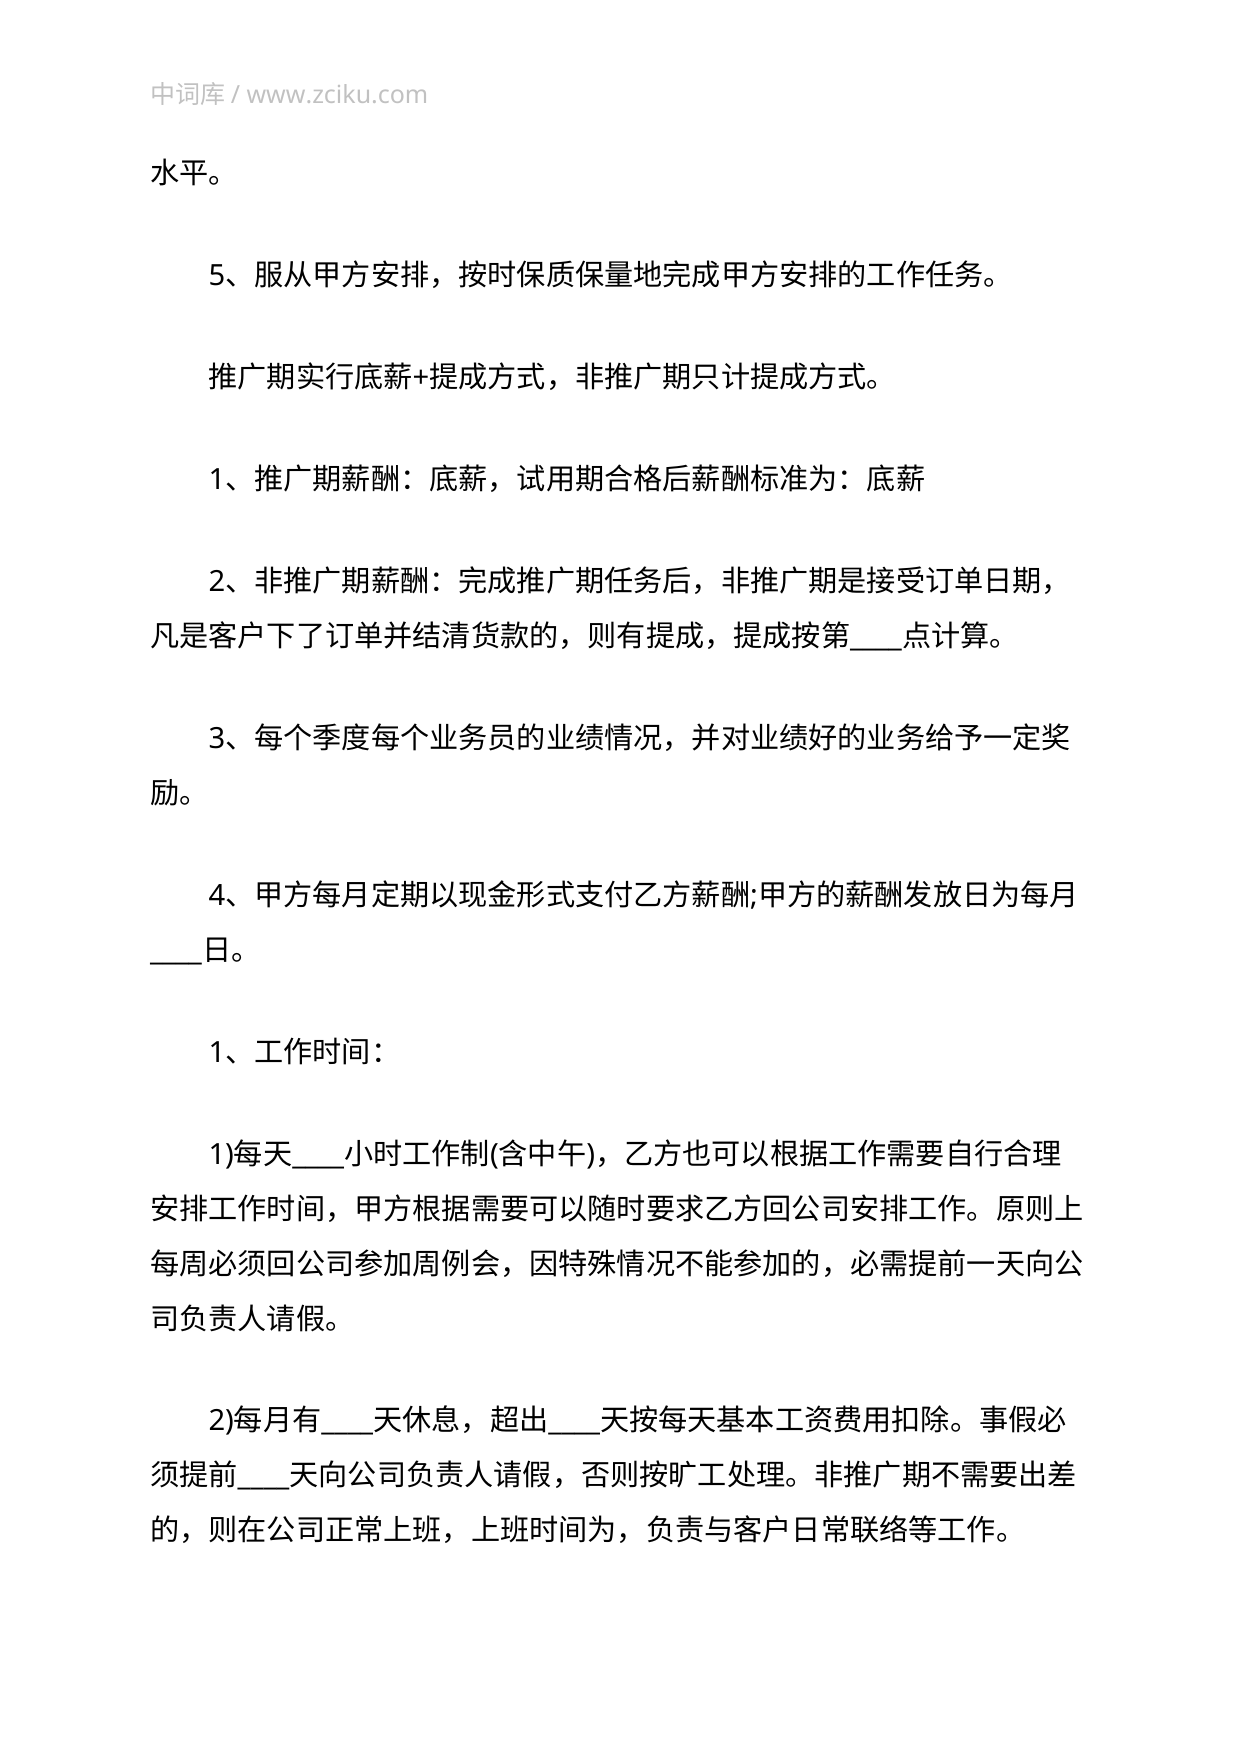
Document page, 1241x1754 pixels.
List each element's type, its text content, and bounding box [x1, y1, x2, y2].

text 5、服从甲方安排，按时保质保量地完成甲方安排的工作任务。 [150, 252, 1090, 294]
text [150, 150, 1090, 192]
text 1)每天____小时工作制(含中午)，乙方也可以根据工作需要自行合理安排工作时间，甲方根据需要可以随时要求乙方回公司安排工作。原则上每周必须回公司参加周例会，因特殊情况不能参加的，必需提前一天向公司负责人请假。 [150, 1130, 1090, 1337]
text 2)每月有____天休息，超出____天按每天基本工资费用扣除。事假必须提前____天向公司负责人请假，否则按旷工处理。非推广期不需要出差的，则在公司正常上班，上班时间为，负责与客户日常联络等工作。 [150, 1397, 1090, 1549]
text 1、工作时间： [150, 1028, 1090, 1071]
text 1、推广期薪酬：底薪，试用期合格后薪酬标准为：底薪 [150, 456, 1090, 498]
text 4、甲方每月定期以现金形式支付乙方薪酬;甲方的薪酬发放日为每月____日。 [150, 871, 1090, 969]
text 3、每个季度每个业务员的业绩情况，并对业绩好的业务给予一定奖励。 [150, 715, 1090, 812]
text 2、非推广期薪酬：完成推广期任务后，非推广期是接受订单日期，凡是客户下了订单并结清货款的，则有提成，提成按第____点计算。 [150, 558, 1090, 655]
text 推广期实行底薪+提成方式，非推广期只计提成方式。 [150, 354, 1090, 396]
